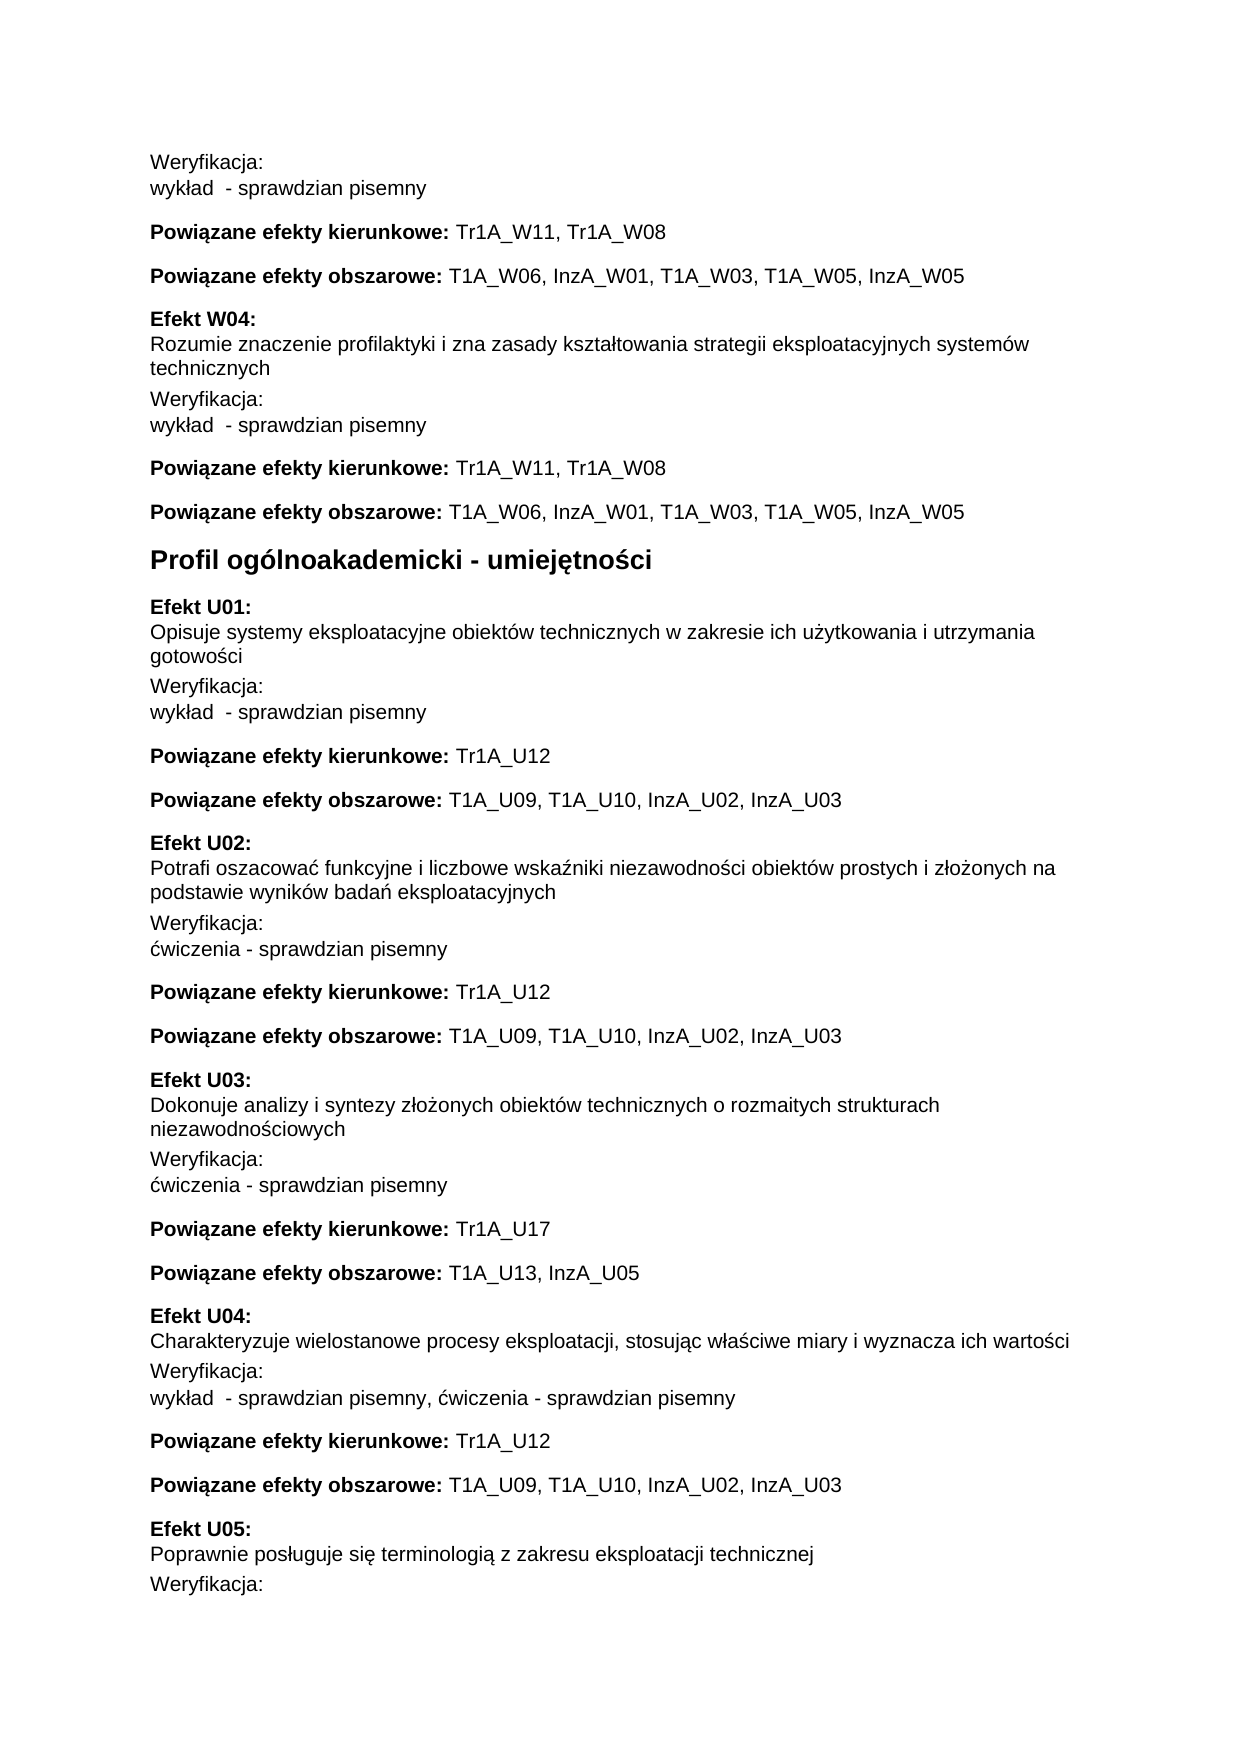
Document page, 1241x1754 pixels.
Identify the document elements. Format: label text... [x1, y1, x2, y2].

text Powiązane efekty kierunkowe: Tr1A_U12 [150, 980, 1090, 1004]
text Weryfikacja: [150, 150, 1090, 174]
text ćwiczenia - sprawdzian pisemny [150, 1173, 1090, 1197]
text wykład - sprawdzian pisemny [150, 700, 1090, 724]
text Efekt U02: [150, 831, 1090, 855]
text Powiązane efekty obszarowe: T1A_U09, T1A_U10, InzA_U02, InzA_U03 [150, 1024, 1090, 1048]
text Efekt U03: [150, 1068, 1090, 1092]
text Efekt U04: [150, 1304, 1090, 1328]
text Powiązane efekty kierunkowe: Tr1A_U17 [150, 1217, 1090, 1241]
text Charakteryzuje wielostanowe procesy eksploatacji, stosując właściwe miary i wyznacza ich wartości [150, 1329, 1090, 1353]
text Dokonuje analizy i syntezy złożonych obiektów technicznych o rozmaitych strukturach niezawodnościowych [150, 1093, 1090, 1141]
text Powiązane efekty obszarowe: T1A_U13, InzA_U05 [150, 1260, 1090, 1284]
text Rozumie znaczenie profilaktyki i zna zasady kształtowania strategii eksploatacyjnych systemów technicznych [150, 332, 1090, 380]
text Powiązane efekty obszarowe: T1A_U09, T1A_U10, InzA_U02, InzA_U03 [150, 1473, 1090, 1497]
text Powiązane efekty obszarowe: T1A_W06, InzA_W01, T1A_W03, T1A_W05, InzA_W05 [150, 500, 1090, 524]
text Opisuje systemy eksploatacyjne obiektów technicznych w zakresie ich użytkowania i utrzymania gotowości [150, 620, 1090, 668]
text wykład - sprawdzian pisemny, ćwiczenia - sprawdzian pisemny [150, 1385, 1090, 1409]
text ćwiczenia - sprawdzian pisemny [150, 936, 1090, 960]
text Powiązane efekty kierunkowe: Tr1A_W11, Tr1A_W08 [150, 220, 1090, 244]
text wykład - sprawdzian pisemny [150, 412, 1090, 436]
text Efekt U01: [150, 595, 1090, 619]
text Efekt W04: [150, 307, 1090, 331]
text Weryfikacja: [150, 674, 1090, 698]
subtitle Profil ogólnoakademicki - umiejętności [150, 544, 1090, 575]
text Powiązane efekty obszarowe: T1A_U09, T1A_U10, InzA_U02, InzA_U03 [150, 787, 1090, 811]
text Weryfikacja: [150, 386, 1090, 410]
text Powiązane efekty kierunkowe: Tr1A_U12 [150, 1429, 1090, 1453]
text Weryfikacja: [150, 1572, 1090, 1596]
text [150, 263, 1090, 287]
text Poprawnie posługuje się terminologią z zakresu eksploatacji technicznej [150, 1542, 1090, 1566]
text Weryfikacja: [150, 1147, 1090, 1171]
text Weryfikacja: [150, 910, 1090, 934]
text Powiązane efekty kierunkowe: Tr1A_U12 [150, 744, 1090, 768]
text Powiązane efekty kierunkowe: Tr1A_W11, Tr1A_W08 [150, 456, 1090, 480]
text wykład - sprawdzian pisemny [150, 176, 1090, 200]
text Weryfikacja: [150, 1359, 1090, 1383]
text Efekt U05: [150, 1517, 1090, 1541]
text Potrafi oszacować funkcyjne i liczbowe wskaźniki niezawodności obiektów prostych i złożonych na podstawie wyników badań eksploatacyjnych [150, 856, 1090, 904]
